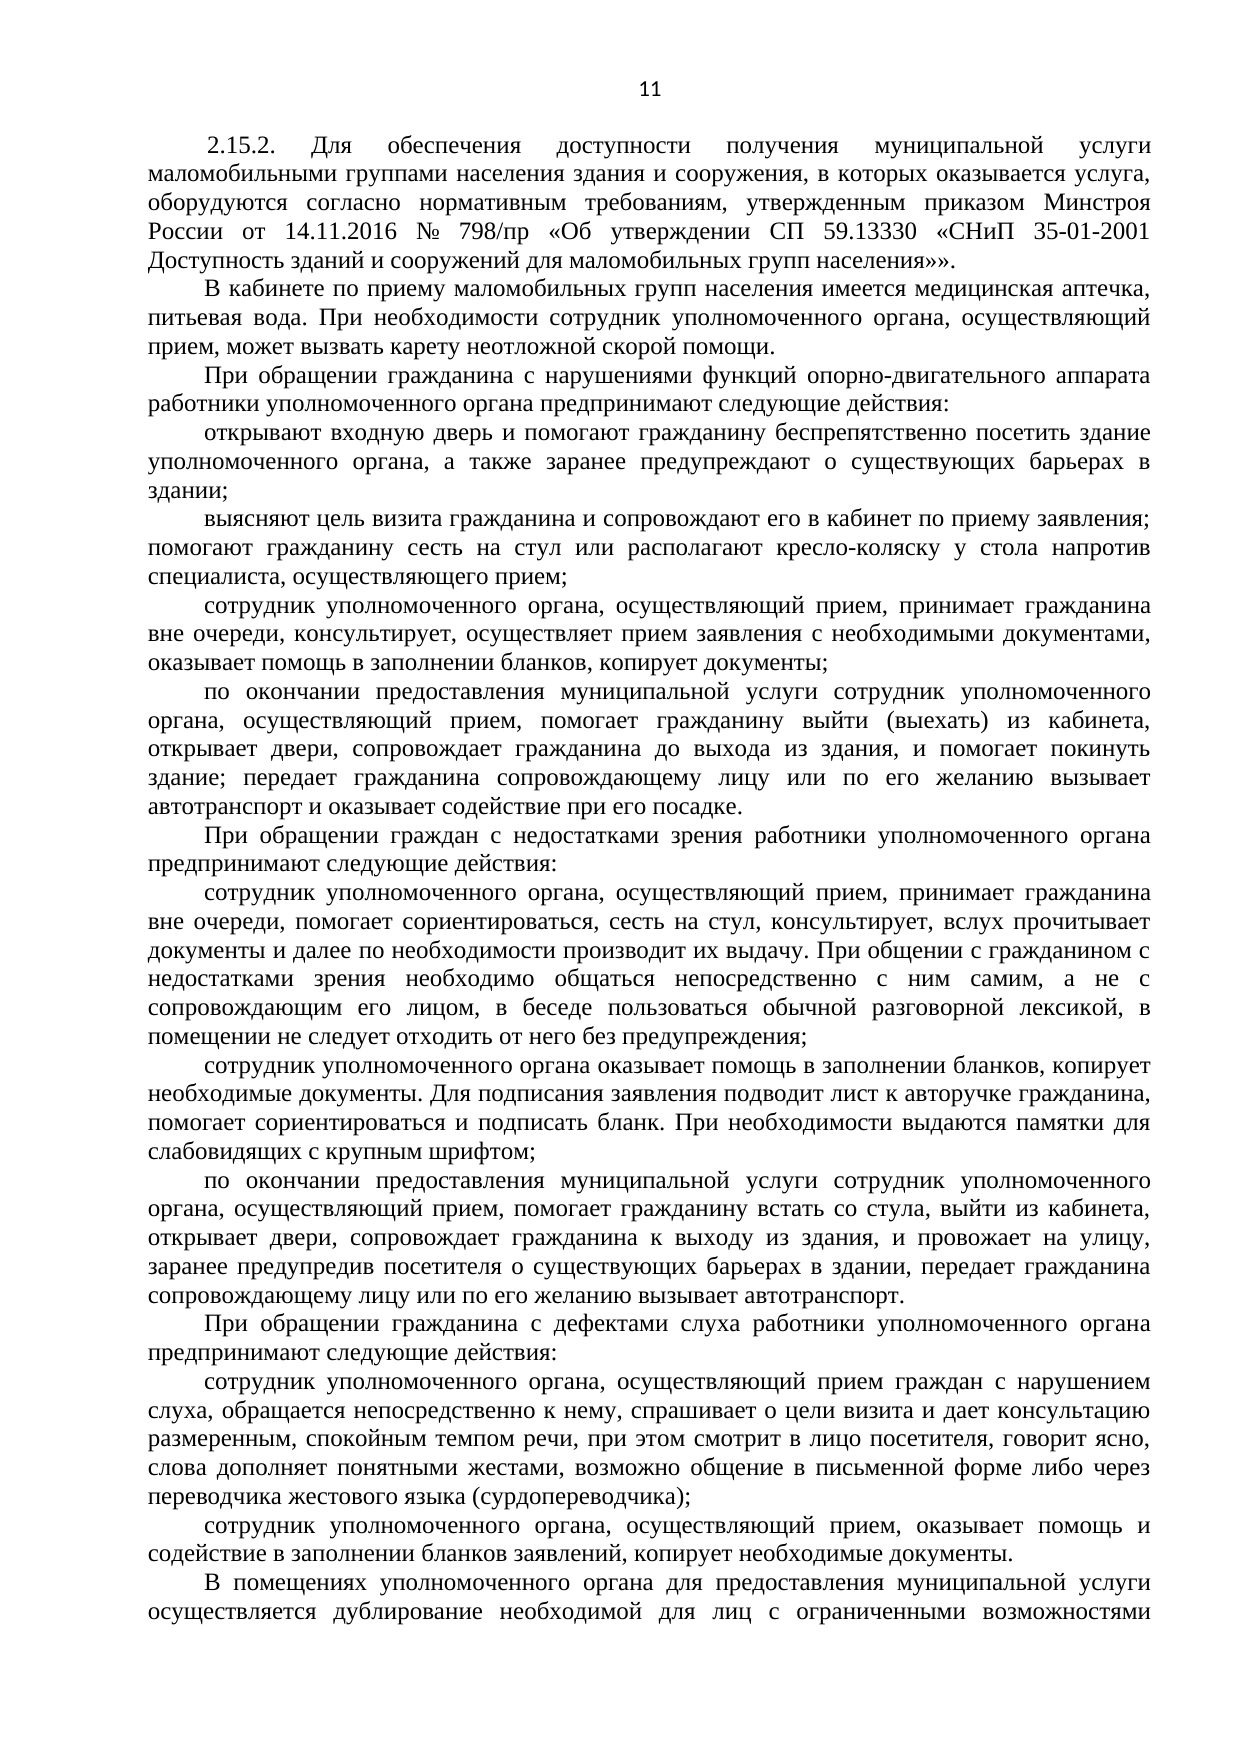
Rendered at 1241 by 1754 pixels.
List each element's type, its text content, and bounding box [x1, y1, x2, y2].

text При обращении граждан с недостатками зрения работники уполномоченного органа предпринимают следующие действия: [148, 820, 1152, 877]
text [148, 1567, 1152, 1625]
text сотрудник уполномоченного органа, осуществляющий прием, оказывает помощь и содействие в заполнении бланков заявлений, копирует необходимые документы. [148, 1510, 1152, 1567]
text по окончании предоставления муниципальной услуги сотрудник уполномоченного органа, осуществляющий прием, помогает гражданину выйти (выехать) из кабинета, открывает двери, сопровождает гражданина до выхода из здания, и помогает покинуть здание; передает гражданина сопровождающему лицу или по его желанию вызывает автотранспорт и оказывает содействие при его посадке. [148, 676, 1152, 820]
text выясняют цель визита гражданина и сопровождают его в кабинет по приему заявления; помогают гражданину сесть на стул или располагают кресло-коляску у стола напротив специалиста, осуществляющего прием; [148, 503, 1152, 590]
text сотрудник уполномоченного органа, осуществляющий прием, принимает гражданина вне очереди, помогает сориентироваться, сесть на стул, консультирует, вслух прочитывает документы и далее по необходимости производит их выдачу. При общении с гражданином с недостатками зрения необходимо общаться непосредственно с ним самим, а не с сопровождающим его лицом, в беседе пользоваться обычной разговорной лексикой, в помещении не следует отходить от него без предупреждения; [148, 877, 1152, 1050]
text сотрудник уполномоченного органа, осуществляющий прием граждан с нарушением слуха, обращается непосредственно к нему, спрашивает о цели визита и дает консультацию размеренным, спокойным темпом речи, при этом смотрит в лицо посетителя, говорит ясно, слова дополняет понятными жестами, возможно общение в письменной форме либо через переводчика жестового языка (сурдопереводчика); [148, 1366, 1152, 1510]
text 2.15.2. Для обеспечения доступности получения муниципальной услуги маломобильными группами населения здания и сооружения, в которых оказывается услуга, оборудуются согласно нормативным требованиям, утвержденным приказом Минстроя России от 14.11.2016 № 798/пр «Об утверждении СП 59.13330 «СНиП 35-01-2001 Доступность зданий и сооружений для маломобильных групп населения»». [148, 130, 1152, 273]
text В кабинете по приему маломобильных групп населения имеется медицинская аптечка, питьевая вода. При необходимости сотрудник уполномоченного органа, осуществляющий прием, может вызвать карету неотложной скорой помощи. [148, 273, 1152, 360]
text При обращении гражданина с дефектами слуха работники уполномоченного органа предпринимают следующие действия: [148, 1308, 1152, 1366]
text сотрудник уполномоченного органа оказывает помощь в заполнении бланков, копирует необходимые документы. Для подписания заявления подводит лист к авторучке гражданина, помогает сориентироваться и подписать бланк. При необходимости выдаются памятки для слабовидящих с крупным шрифтом; [148, 1050, 1152, 1165]
text по окончании предоставления муниципальной услуги сотрудник уполномоченного органа, осуществляющий прием, помогает гражданину встать со стула, выйти из кабинета, открывает двери, сопровождает гражданина к выходу из здания, и провожает на улицу, заранее предупредив посетителя о существующих барьерах в здании, передает гражданина сопровождающему лицу или по его желанию вызывает автотранспорт. [148, 1165, 1152, 1308]
text открывают входную дверь и помогают гражданину беспрепятственно посетить здание уполномоченного органа, а также заранее предупреждают о существующих барьерах в здании; [148, 417, 1152, 503]
text сотрудник уполномоченного органа, осуществляющий прием, принимает гражданина вне очереди, консультирует, осуществляет прием заявления с необходимыми документами, оказывает помощь в заполнении бланков, копирует документы; [148, 590, 1152, 676]
text При обращении гражданина с нарушениями функций опорно-двигательного аппарата работники уполномоченного органа предпринимают следующие действия: [148, 360, 1152, 417]
